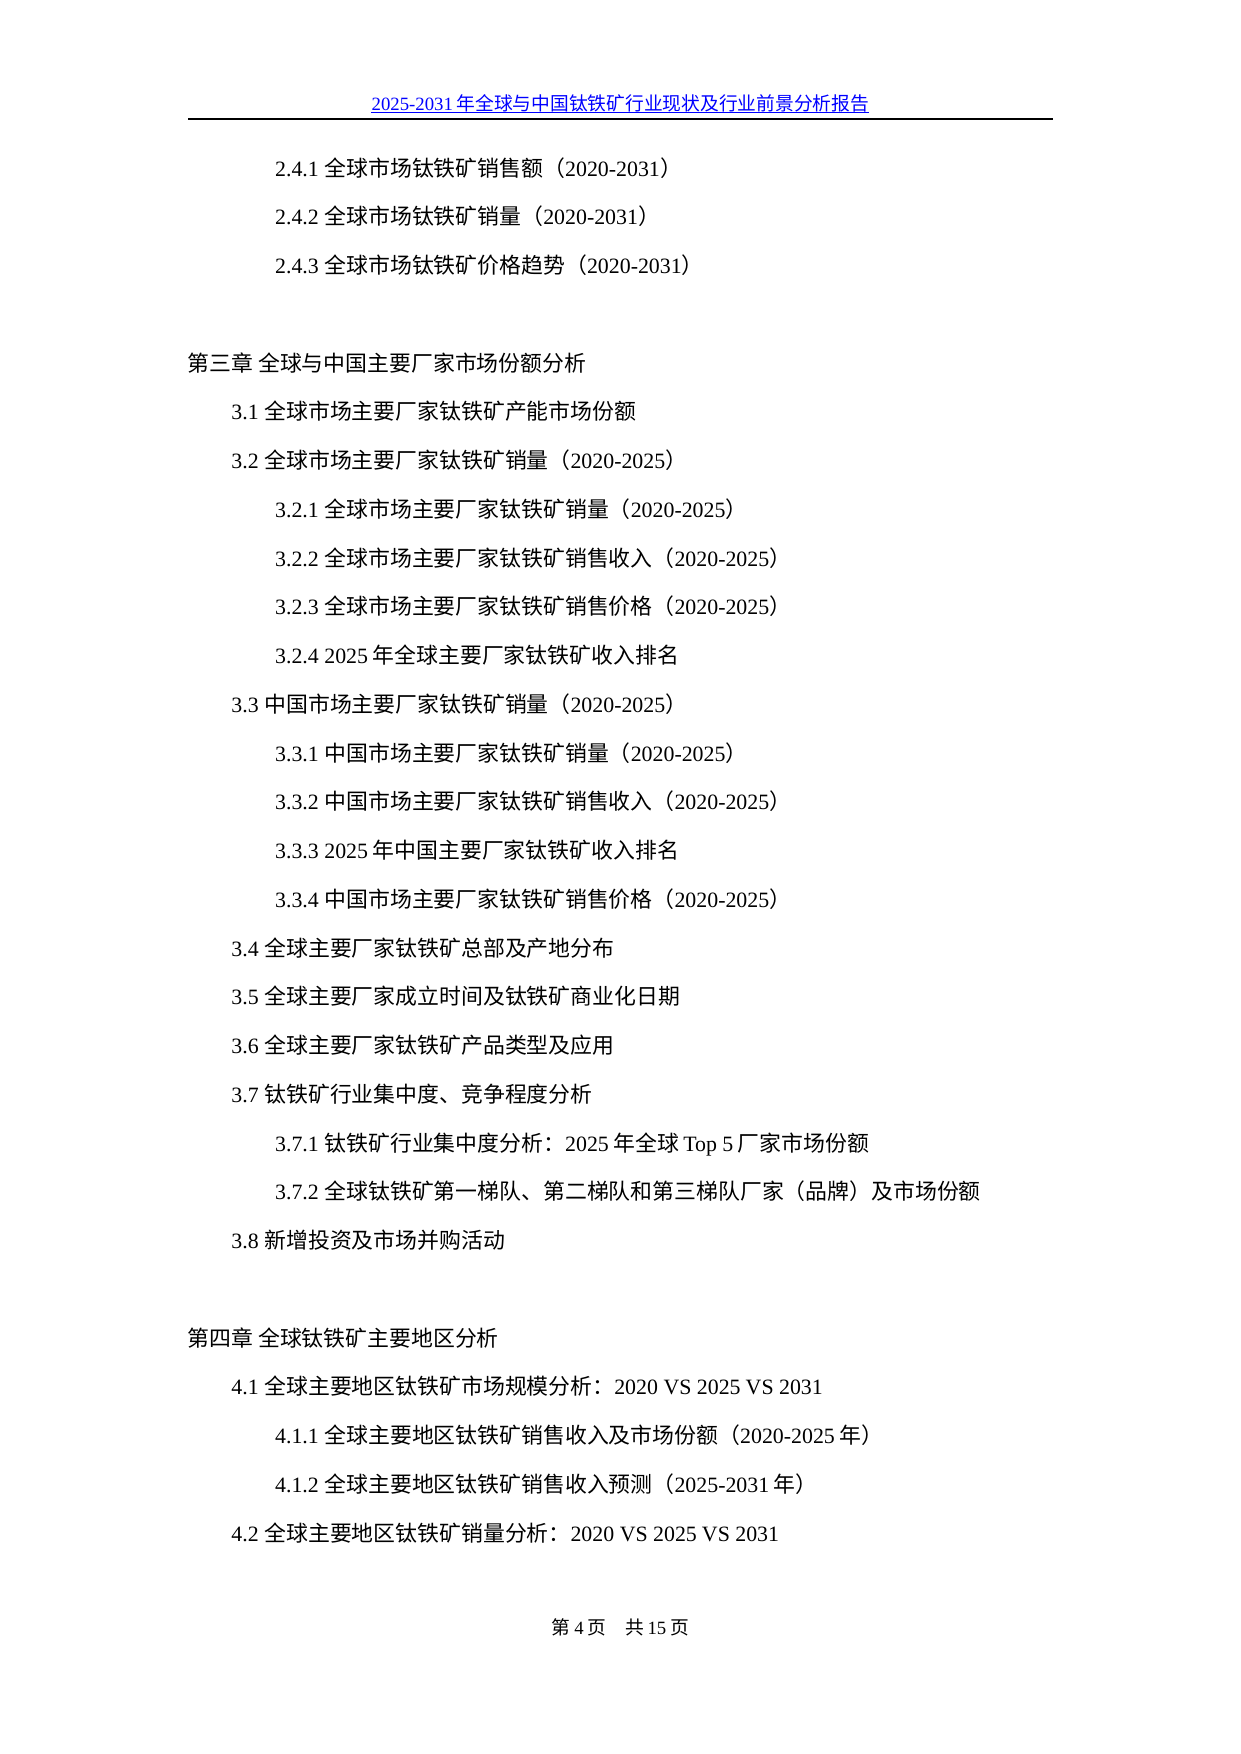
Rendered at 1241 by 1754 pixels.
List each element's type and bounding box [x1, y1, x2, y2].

text [187, 150, 1053, 1548]
